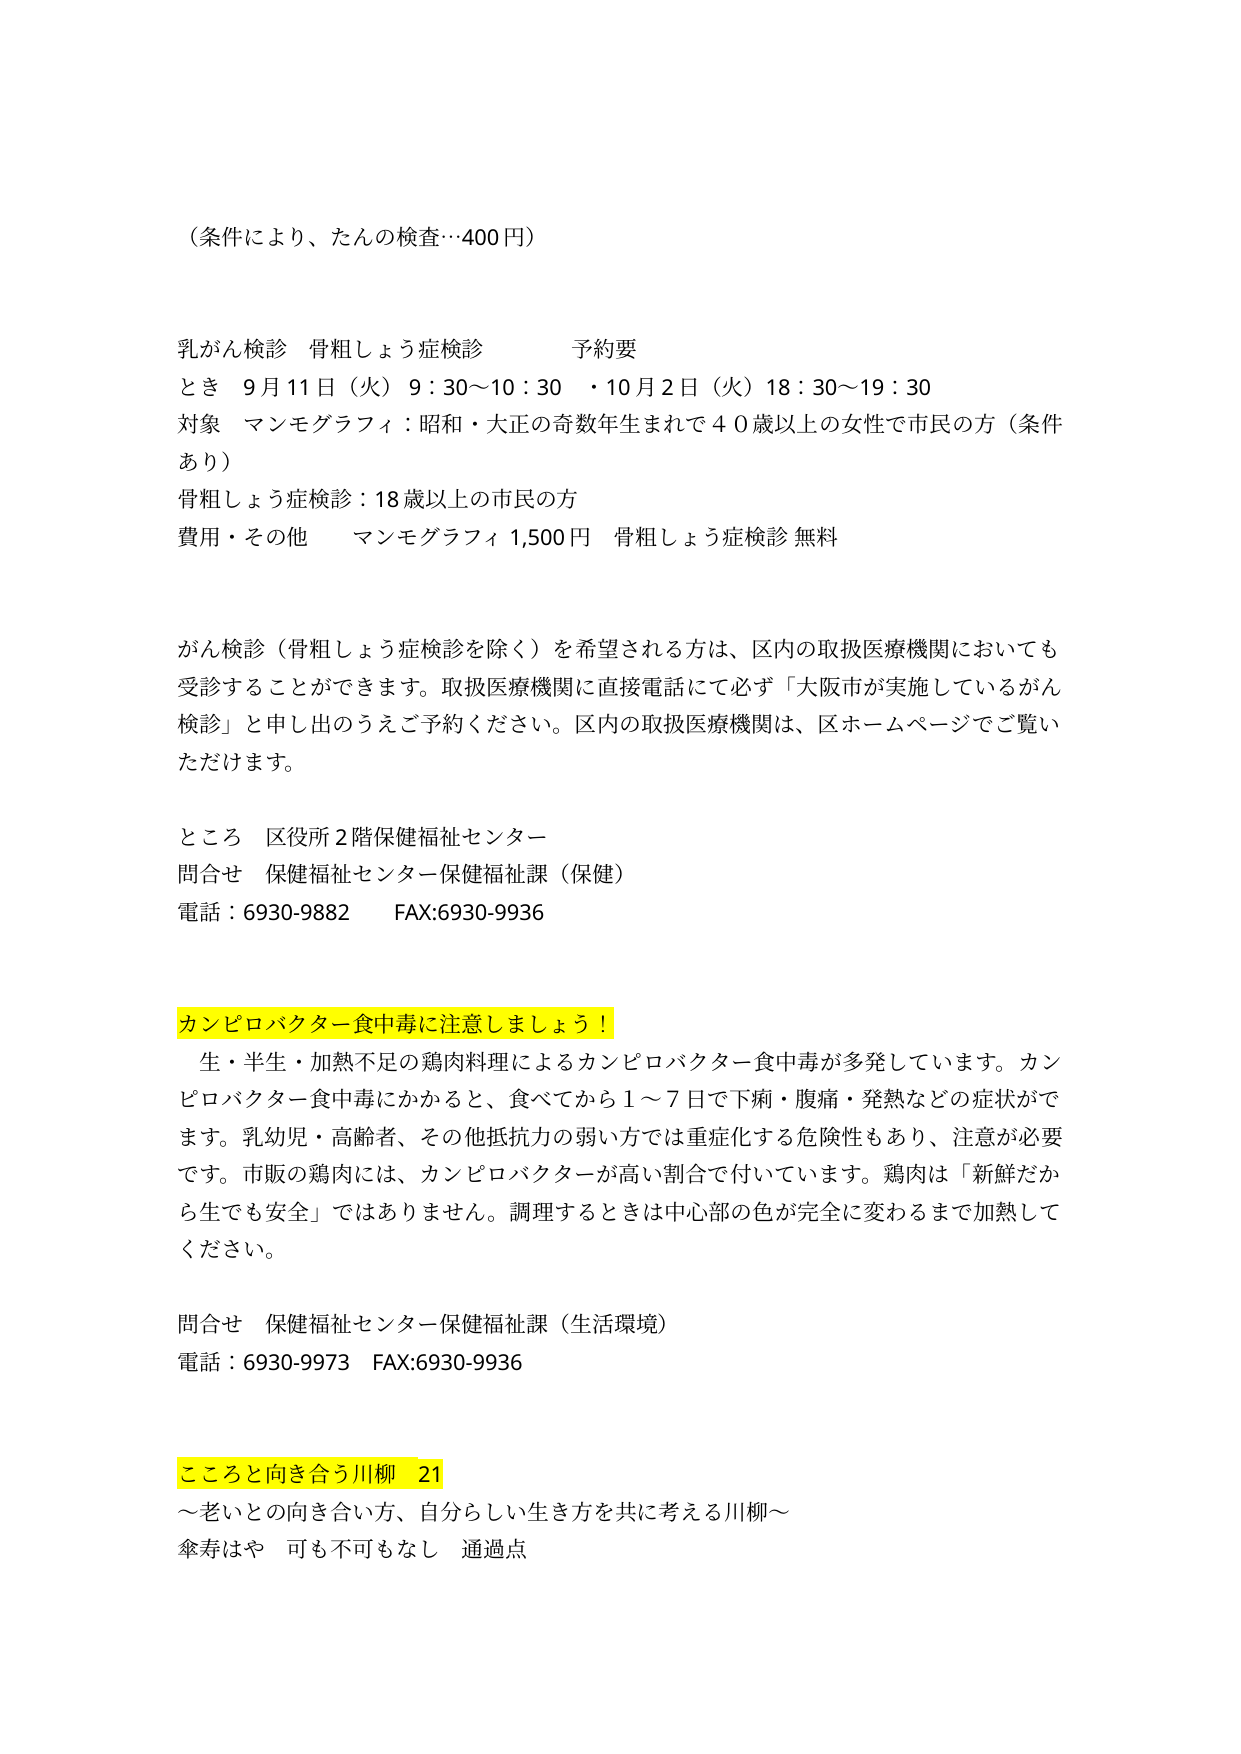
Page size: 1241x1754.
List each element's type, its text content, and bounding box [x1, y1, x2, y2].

text 電話：6930-9882 FAX:6930-9936 [177, 892, 1063, 929]
text 電話：6930-9973 FAX:6930-9936 [177, 1342, 1063, 1379]
text 傘寿はや 可も不可もなし 通過点 [177, 1529, 1063, 1567]
text カンピロバクター食中毒に注意しましょう！ [177, 1004, 1063, 1042]
text 骨粗しょう症検診：18歳以上の市民の方 [177, 479, 1063, 517]
text とき 9月11日（火） 9：30～10：30 ・10月2日（火）18：30〜19：30 [177, 367, 1063, 404]
text ～老いとの向き合い方、自分らしい生き方を共に考える川柳～ [177, 1492, 1063, 1529]
text ところ 区役所2階保健福祉センター [177, 817, 1063, 854]
text （条件により、たんの検査…400円） [177, 217, 1063, 254]
text 対象 マンモグラフィ：昭和・大正の奇数年生まれで４０歳以上の女性で市民の方（条件あり） [177, 404, 1063, 479]
text 生・半生・加熱不足の鶏肉料理によるカンピロバクター食中毒が多発しています。カンピロバクター食中毒にかかると、食べてから１～７日で下痢・腹痛・発熱などの症状がでます。乳幼児・高齢者、その他抵抗力の弱い方では重症化する危険性もあり、注意が必要です。市販の鶏肉には、カンピロバクターが高い割合で付いています。鶏肉は「新鮮だから生でも安全」ではありません。調理するときは中心部の色が完全に変わるまで加熱してください。 [177, 1042, 1063, 1267]
text 乳がん検診 骨粗しょう症検診 予約要 [177, 329, 1063, 367]
text 問合せ 保健福祉センター保健福祉課（保健） [177, 854, 1063, 892]
text がん検診（骨粗しょう症検診を除く）を希望される方は、区内の取扱医療機関においても受診することができます。取扱医療機関に直接電話にて必ず「大阪市が実施しているがん検診」と申し出のうえご予約ください。区内の取扱医療機関は、区ホームページでご覧いただけます。 [177, 629, 1063, 779]
text 費用・その他 マンモグラフィ 1,500円 骨粗しょう症検診 無料 [177, 517, 1063, 554]
text こころと向き合う川柳 21 [177, 1454, 1063, 1492]
text 問合せ 保健福祉センター保健福祉課（生活環境） [177, 1304, 1063, 1342]
